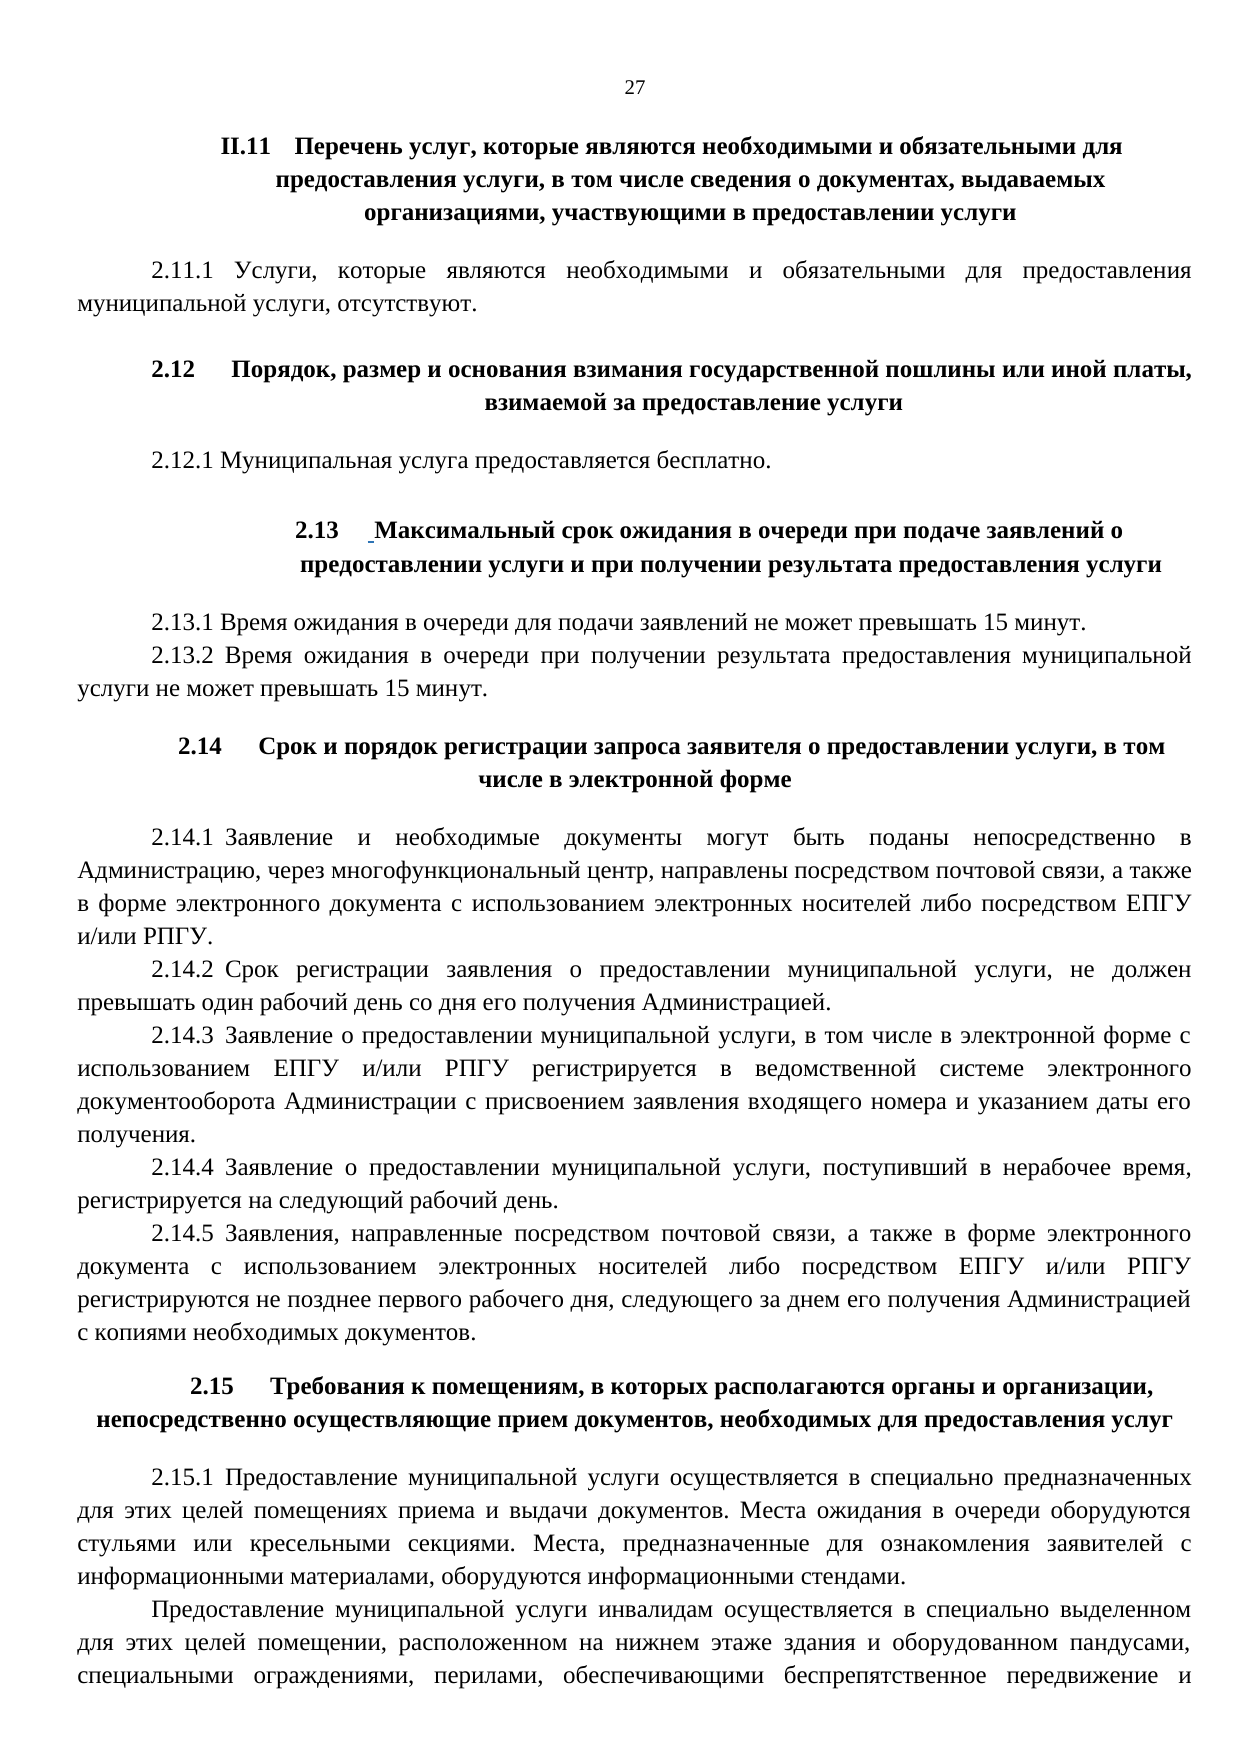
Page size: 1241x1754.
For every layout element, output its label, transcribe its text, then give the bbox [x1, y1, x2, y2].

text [77, 1594, 1192, 1689]
list Заявление о предоставлении муниципальной услуги, в том числе в электронной форме с использованием ЕПГУ и/или РПГУ регистрируется в ведомственной системе электронного документооборота Администрации с присвоением заявления входящего номера и указанием даты его получения. [77, 1020, 1192, 1148]
text 2.13.1 Время ожидания в очереди для подачи заявлений не может превышать 15 минут. [77, 607, 1192, 635]
subtitle Требования к помещениям, в которых располагаются органы и организации, непосредственно осуществляющие прием документов, необходимых для предоставления услуг [77, 1371, 1192, 1433]
text 2.13.2 Время ожидания в очереди при получении результата предоставления муниципальной услуги не может превышать 15 минут. [77, 640, 1192, 701]
subtitle Порядок, размер и основания взимания государственной пошлины или иной платы, взимаемой за предоставление услуги [151, 354, 1192, 416]
subtitle Срок и порядок регистрации запроса заявителя о предоставлении услуги, в том числе в электронной форме [77, 731, 1192, 792]
subtitle Перечень услуг, которые являются необходимыми и обязательными для предоставления услуги, в том числе сведения о документах, выдаваемых организациями, участвующими в предоставлении услуги [151, 131, 1192, 226]
list Заявления, направленные посредством почтовой связи, а также в форме электронного документа с использованием электронных носителей либо посредством ЕПГУ и/или РПГУ регистрируются не позднее первого рабочего дня, следующего за днем его получения Администрацией с копиями необходимых документов. [77, 1218, 1192, 1346]
subtitle Максимальный срок ожидания в очереди при подаче заявлений о предоставлении услуги и при получении результата предоставления услуги [226, 516, 1192, 577]
list Предоставление муниципальной услуги осуществляется в специально предназначенных для этих целей помещениях приема и выдачи документов. Места ожидания в очереди оборудуются стульями или кресельными секциями. Места, предназначенные для ознакомления заявителей с информационными материалами, оборудуются информационными стендами. [77, 1462, 1192, 1590]
text 2.11.1 Услуги, которые являются необходимыми и обязательными для предоставления муниципальной услуги, отсутствуют. [77, 255, 1192, 317]
text 2.12.1 Муниципальная услуга предоставляется бесплатно. [77, 445, 1192, 474]
list Срок регистрации заявления о предоставлении муниципальной услуги, не должен превышать один рабочий день со дня его получения Администрацией. [77, 954, 1192, 1016]
list Заявление и необходимые документы могут быть поданы непосредственно в Администрацию, через многофункциональный центр, направлены посредством почтовой связи, а также в форме электронного документа с использованием электронных носителей либо посредством ЕПГУ и/или РПГУ. [77, 822, 1192, 949]
list Заявление о предоставлении муниципальной услуги, поступивший в нерабочее время, регистрируется на следующий рабочий день. [77, 1152, 1192, 1214]
